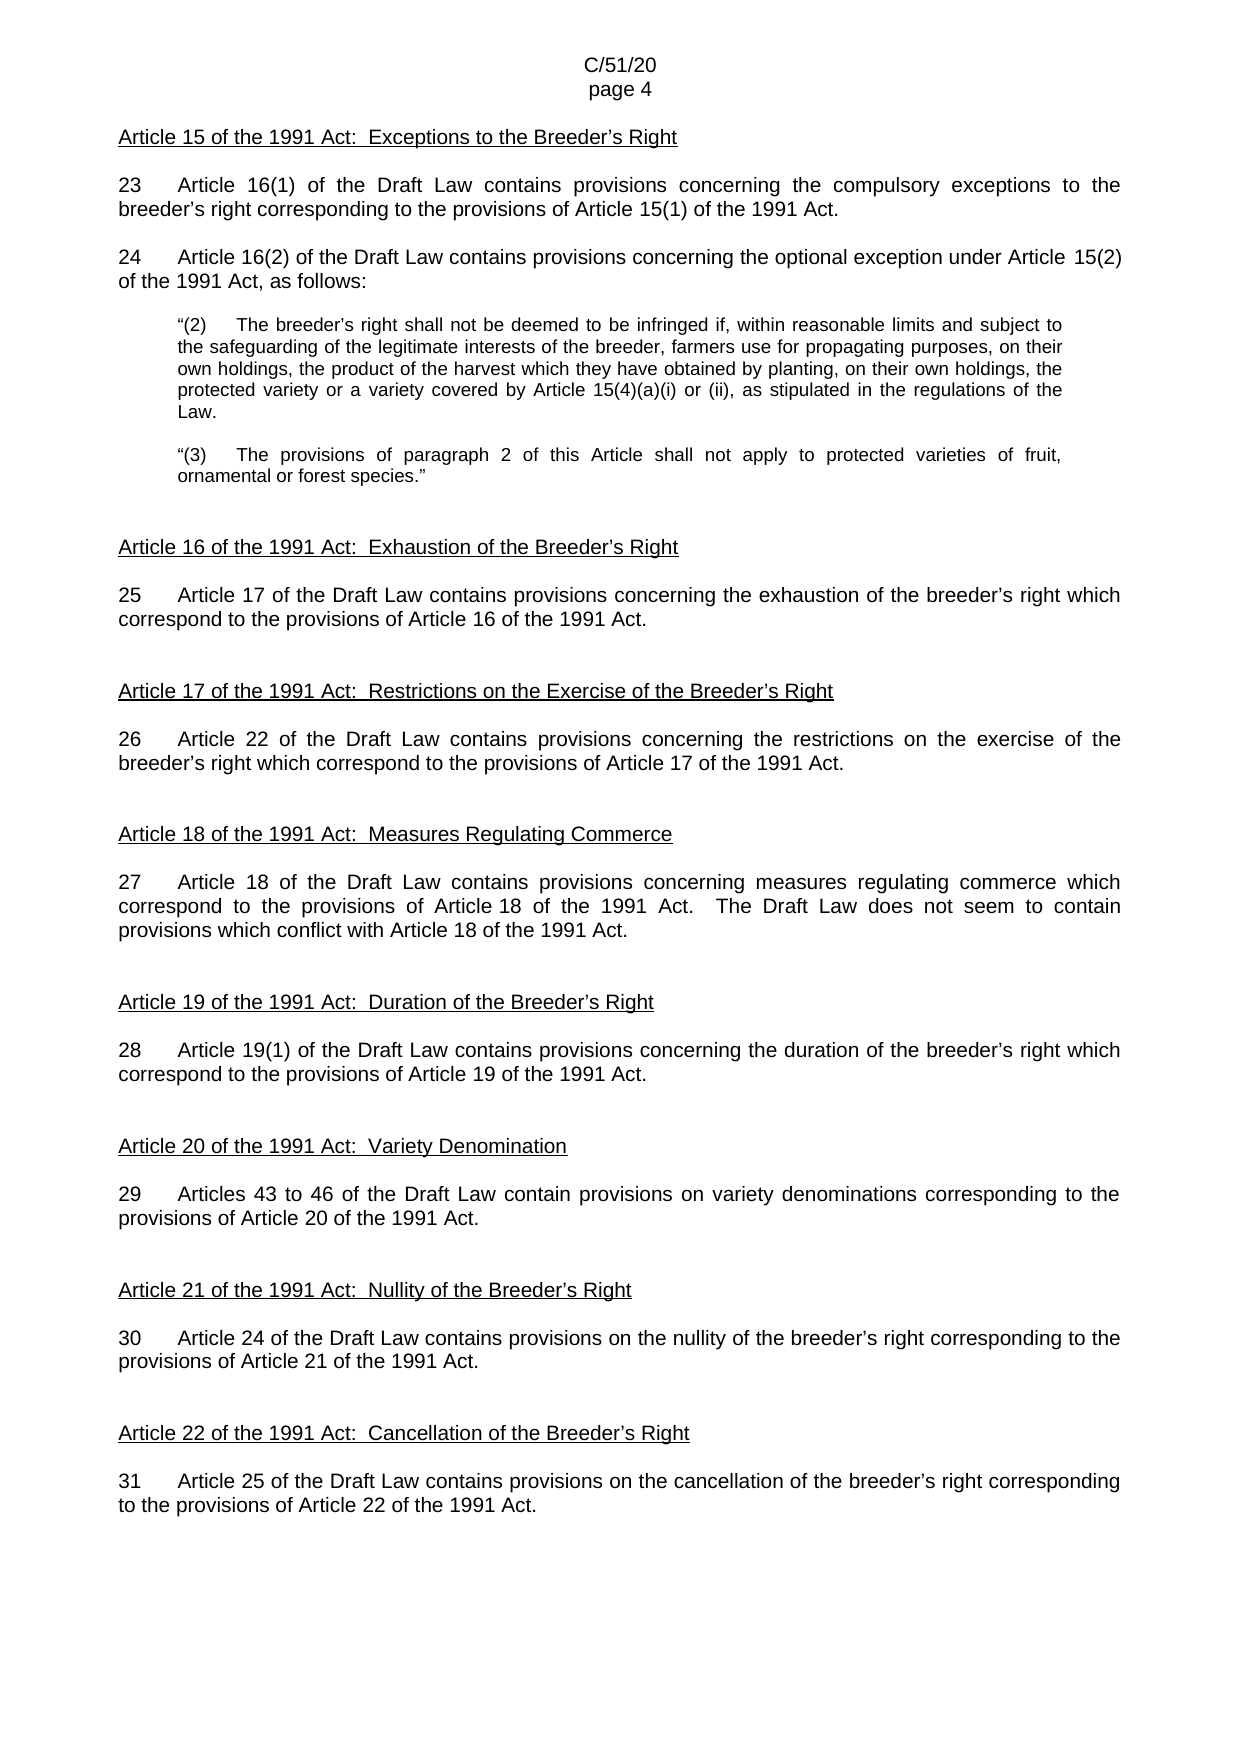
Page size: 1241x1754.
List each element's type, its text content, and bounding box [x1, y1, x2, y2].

text Article 18 of the Draft Law contains provisions concerning measures regulating commerce which correspond to the provisions of Article 18 of the 1991 Act. The Draft Law does not seem to contain provisions which conflict with Article 18 of the 1991 Act. [118, 870, 1122, 942]
text Article 16(1) of the Draft Law contains provisions concerning the compulsory exceptions to the breeder’s right corresponding to the provisions of Article 15(1) of the 1991 Act. [118, 173, 1122, 221]
text Article 22 of the Draft Law contains provisions concerning the restrictions on the exercise of the breeder’s right which correspond to the provisions of Article 17 of the 1991 Act. [118, 726, 1122, 774]
text Article 21 of the 1991 Act: Nullity of the Breeder’s Right [118, 1277, 1122, 1301]
text Article 25 of the Draft Law contains provisions on the cancellation of the breeder’s right corresponding to the provisions of Article 22 of the 1991 Act. [118, 1469, 1122, 1517]
text Article 16 of the 1991 Act: Exhaustion of the Breeder’s Right [118, 535, 1122, 559]
text Article 18 of the 1991 Act: Measures Regulating Commerce [118, 822, 1122, 846]
text Article 17 of the 1991 Act: Restrictions on the Exercise of the Breeder’s Right [118, 678, 1122, 702]
text Article 19(1) of the Draft Law contains provisions concerning the duration of the breeder’s right which correspond to the provisions of Article 19 of the 1991 Act. [118, 1038, 1122, 1086]
text Article 22 of the 1991 Act: Cancellation of the Breeder’s Right [118, 1421, 1122, 1445]
text Article 20 of the 1991 Act: Variety Denomination [118, 1134, 1122, 1158]
text Article 17 of the Draft Law contains provisions concerning the exhaustion of the breeder’s right which correspond to the provisions of Article 16 of the 1991 Act. [118, 583, 1122, 631]
text “(3) The provisions of paragraph 2 of this Article shall not apply to protected varieties of fruit, ornamental or forest species.” [177, 444, 1063, 487]
text Article 19 of the 1991 Act: Duration of the Breeder’s Right [118, 990, 1122, 1014]
text Article 24 of the Draft Law contains provisions on the nullity of the breeder’s right corresponding to the provisions of Article 21 of the 1991 Act. [118, 1325, 1122, 1373]
text Articles 43 to 46 of the Draft Law contain provisions on variety denominations corresponding to the provisions of Article 20 of the 1991 Act. [118, 1182, 1122, 1229]
text “(2) The breeder’s right shall not be deemed to be infringed if, within reasonable limits and subject to the safeguarding of the legitimate interests of the breeder, farmers use for propagating purposes, on their own holdings, the product of the harvest which they have obtained by planting, on their own holdings, the protected variety or a variety covered by Article 15(4)(a)(i) or (ii), as stipulated in the regulations of the Law. [177, 314, 1063, 422]
text Article 16(2) of the Draft Law contains provisions concerning the optional exception under Article 15(2) of the 1991 Act, as follows: [118, 245, 1122, 293]
text Article 15 of the 1991 Act: Exceptions to the Breeder’s Right [118, 125, 1122, 149]
